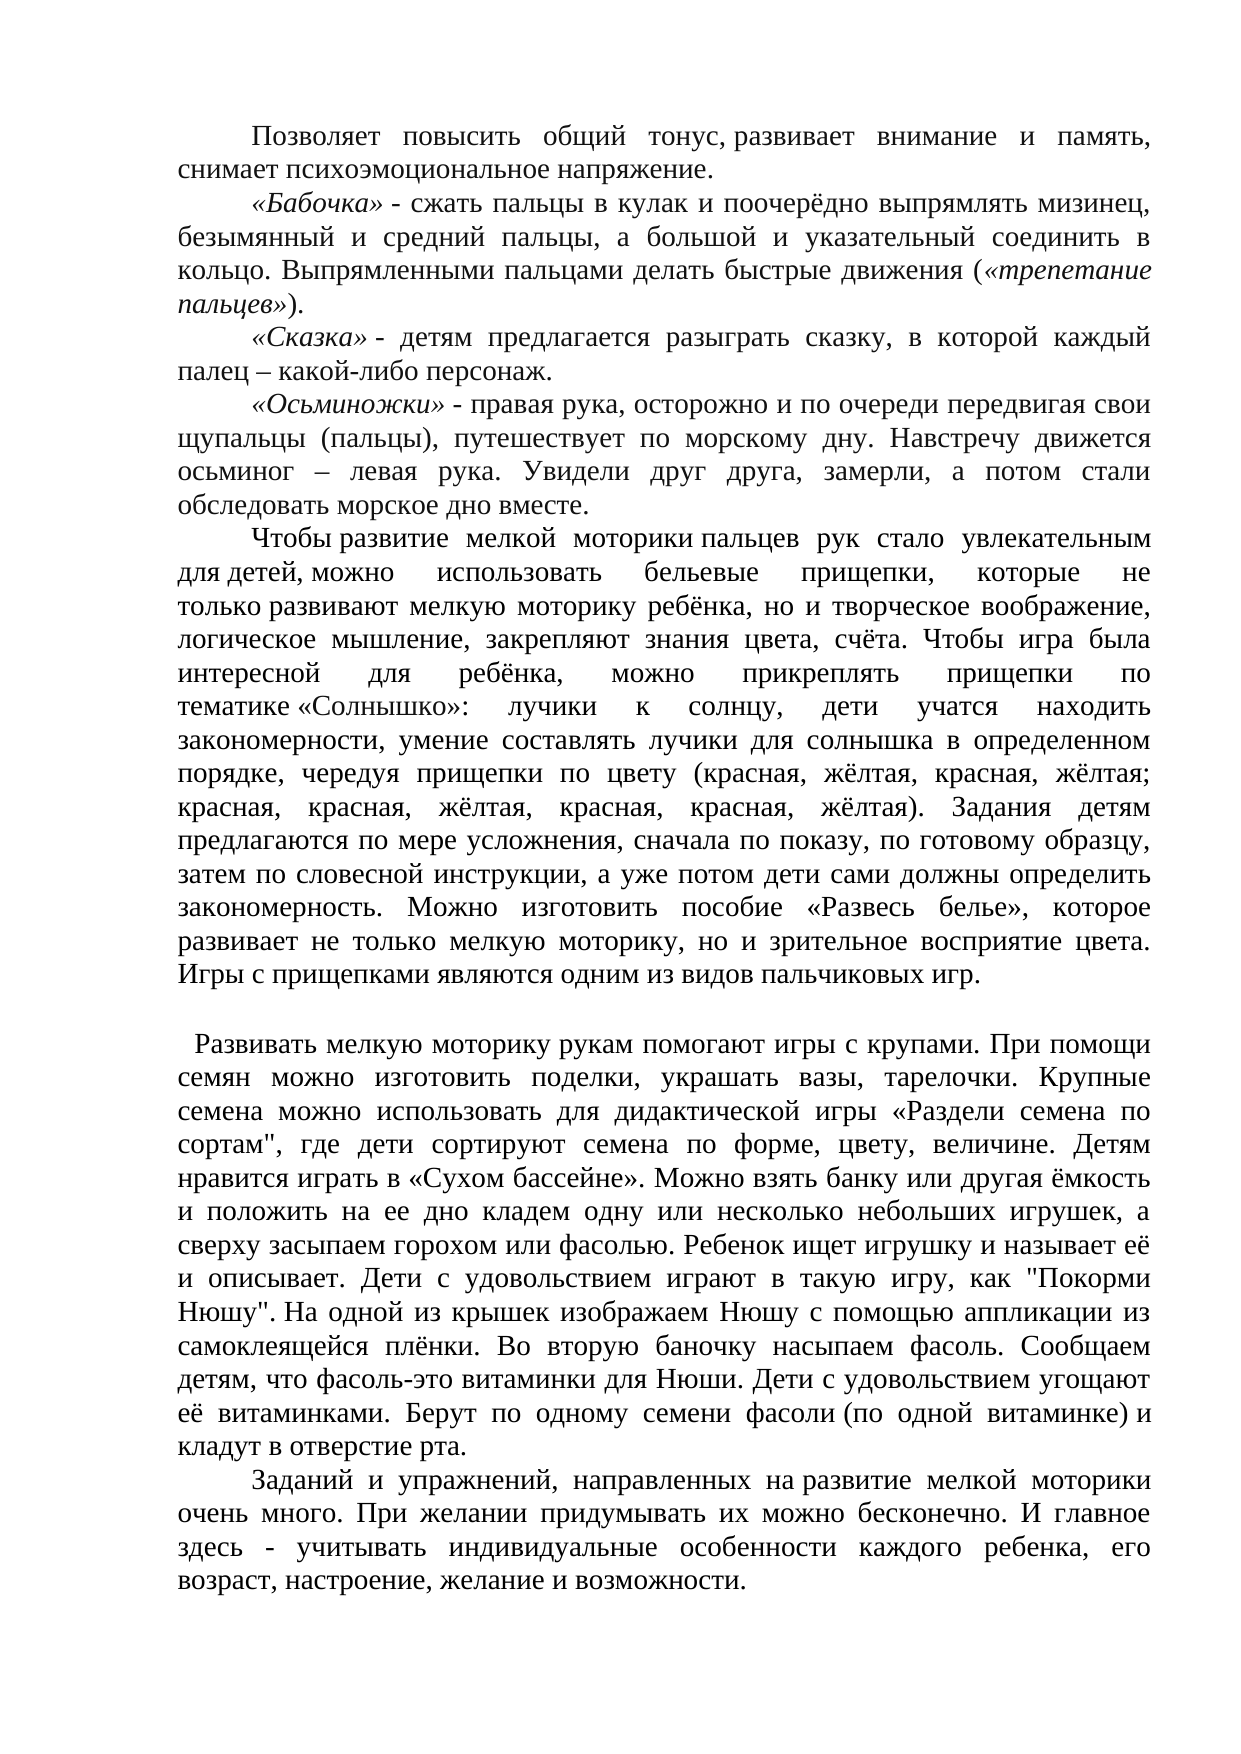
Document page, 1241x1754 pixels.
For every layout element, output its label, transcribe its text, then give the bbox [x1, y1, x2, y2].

text «Сказка» - детям предлагается разыграть сказку, в которой каждый палец – какой-либо персонаж. [177, 319, 1152, 386]
text «Осьминожки» - правая рука, осторожно и по очереди передвигая свои щупальцы (пальцы), путешествует по морскому дну. Навстречу движется осьминог – левая рука. Увидели друг друга, замерли, а потом стали обследовать морское дно вместе. [177, 386, 1152, 521]
text Позволяет повысить общий тонус, развивает внимание и память, снимает психоэмоциональное напряжение. [177, 118, 1152, 185]
text Заданий и упражнений, направленных на развитие мелкой моторики очень много. При желании придумывать их можно бесконечно. И главное здесь - учитывать индивидуальные особенности каждого ребенка, его возраст, настроение, желание и возможности. [177, 1462, 1152, 1596]
text «Бабочка» - сжать пальцы в кулак и поочерёдно выпрямлять мизинец, безымянный и средний пальцы, а большой и указательный соединить в кольцо. Выпрямленными пальцами делать быстрые движения («трепетание пальцев»). [177, 185, 1152, 319]
text Чтобы развитие мелкой моторики пальцев рук стало увлекательным для детей, можно использовать бельевые прищепки, которые не только развивают мелкую моторику ребёнка, но и творческое воображение, логическое мышление, закрепляют знания цвета, счёта. Чтобы игра была интересной для ребёнка, можно прикреплять прищепки по тематике «Солнышко»: лучики к солнцу, дети учатся находить закономерности, умение составлять лучики для солнышка в определенном порядке, чередуя прищепки по цвету (красная, жёлтая, красная, жёлтая; красная, красная, жёлтая, красная, красная, жёлтая). Задания детям предлагаются по мере усложнения, сначала по показу, по готовому образцу, затем по словесной инструкции, а уже потом дети сами должны определить закономерность. Можно изготовить пособие «Развесь белье», которое развивает не только мелкую моторику, но и зрительное восприятие цвета. Игры с прищепками являются одним из видов пальчиковых игр. [177, 521, 1152, 990]
text Развивать мелкую моторику рукам помогают игры с крупами. При помощи семян можно изготовить поделки, украшать вазы, тарелочки. Крупные семена можно использовать для дидактической игры «Раздели семена по сортам", где дети сортируют семена по форме, цвету, величине. Детям нравится играть в «Сухом бассейне». Можно взять банку или другая ёмкость и положить на ее дно кладем одну или несколько небольших игрушек, а сверху засыпаем горохом или фасолью. Ребенок ищет игрушку и называет её и описывает. Дети с удовольствием играют в такую игру, как "Покорми Нюшу". На одной из крышек изображаем Нюшу с помощью аппликации из самоклеящейся плёнки. Во вторую баночку насыпаем фасоль. Сообщаем детям, что фасоль-это витаминки для Нюши. Дети с удовольствием угощают её витаминками. Берут по одному семени фасоли (по одной витаминке) и кладут в отверстие рта. [177, 1026, 1152, 1462]
